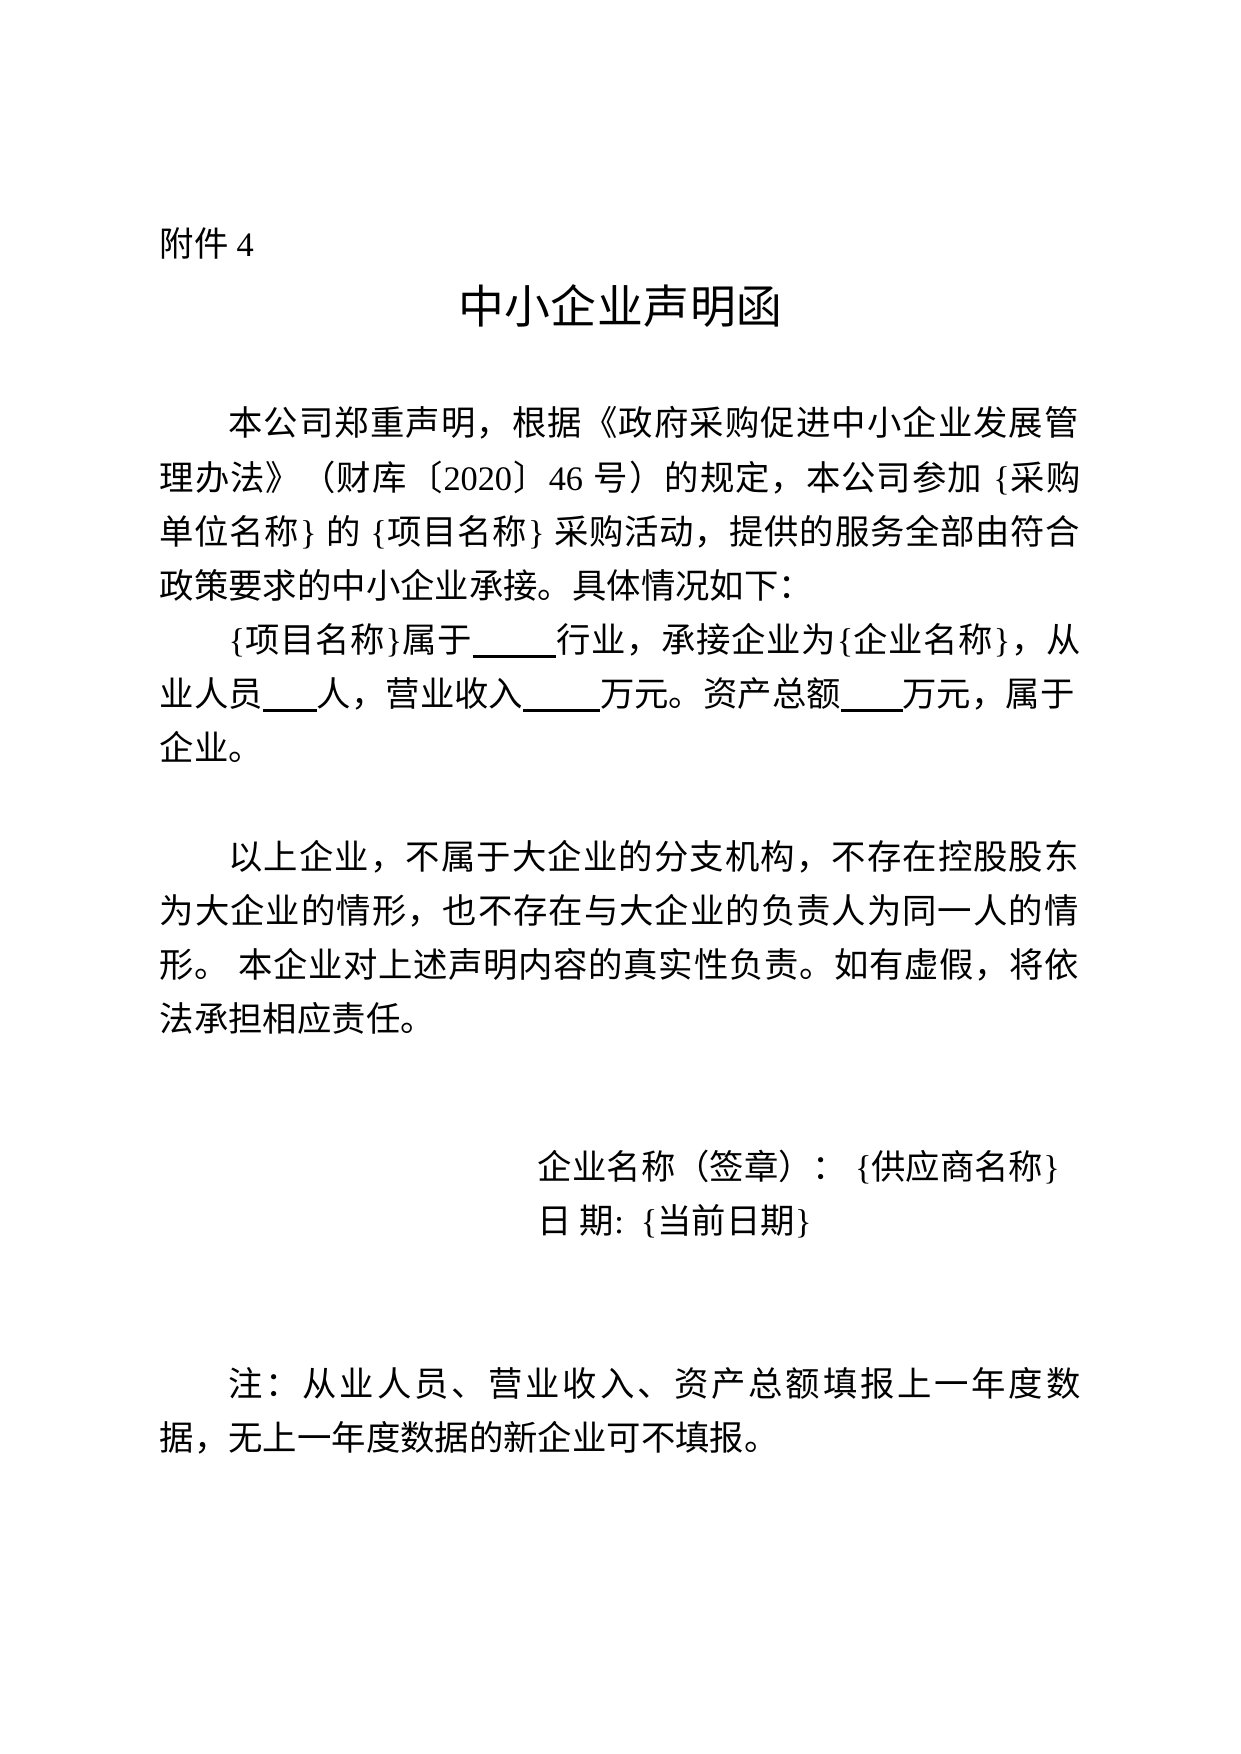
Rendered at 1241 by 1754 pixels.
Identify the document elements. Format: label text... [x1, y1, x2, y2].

text 本公司郑重声明，根据《政府采购促进中小企业发展管理办法》（财库〔2020〕46 号）的规定，本公司参加 {采购单位名称} 的 {项目名称} 采购活动，提供的服务全部由符合政策要求的中小企业承接。具体情况如下： [159, 392, 1081, 609]
list {项目名称}属于 行业，承接企业为{企业名称}，从业人员 人，营业收入 万元。资产总额 万元，属于 [159, 609, 1081, 717]
list 企业。 [159, 717, 1081, 772]
text 企业名称（签章）： {供应商名称} [159, 1136, 1081, 1190]
text 附件4 [159, 220, 1081, 265]
text 日 期: {当前日期} [159, 1190, 1081, 1244]
text 以上企业，不属于大企业的分支机构，不存在控股股东为大企业的情形，也不存在与大企业的负责人为同一人的情形。 本企业对上述声明内容的真实性负责。如有虚假，将依法承担相应责任。 [159, 826, 1081, 1042]
text 中小企业声明函 [159, 265, 1081, 338]
text 注：从业人员、营业收入、资产总额填报上一年度数据，无上一年度数据的新企业可不填报。 [159, 1353, 1081, 1461]
